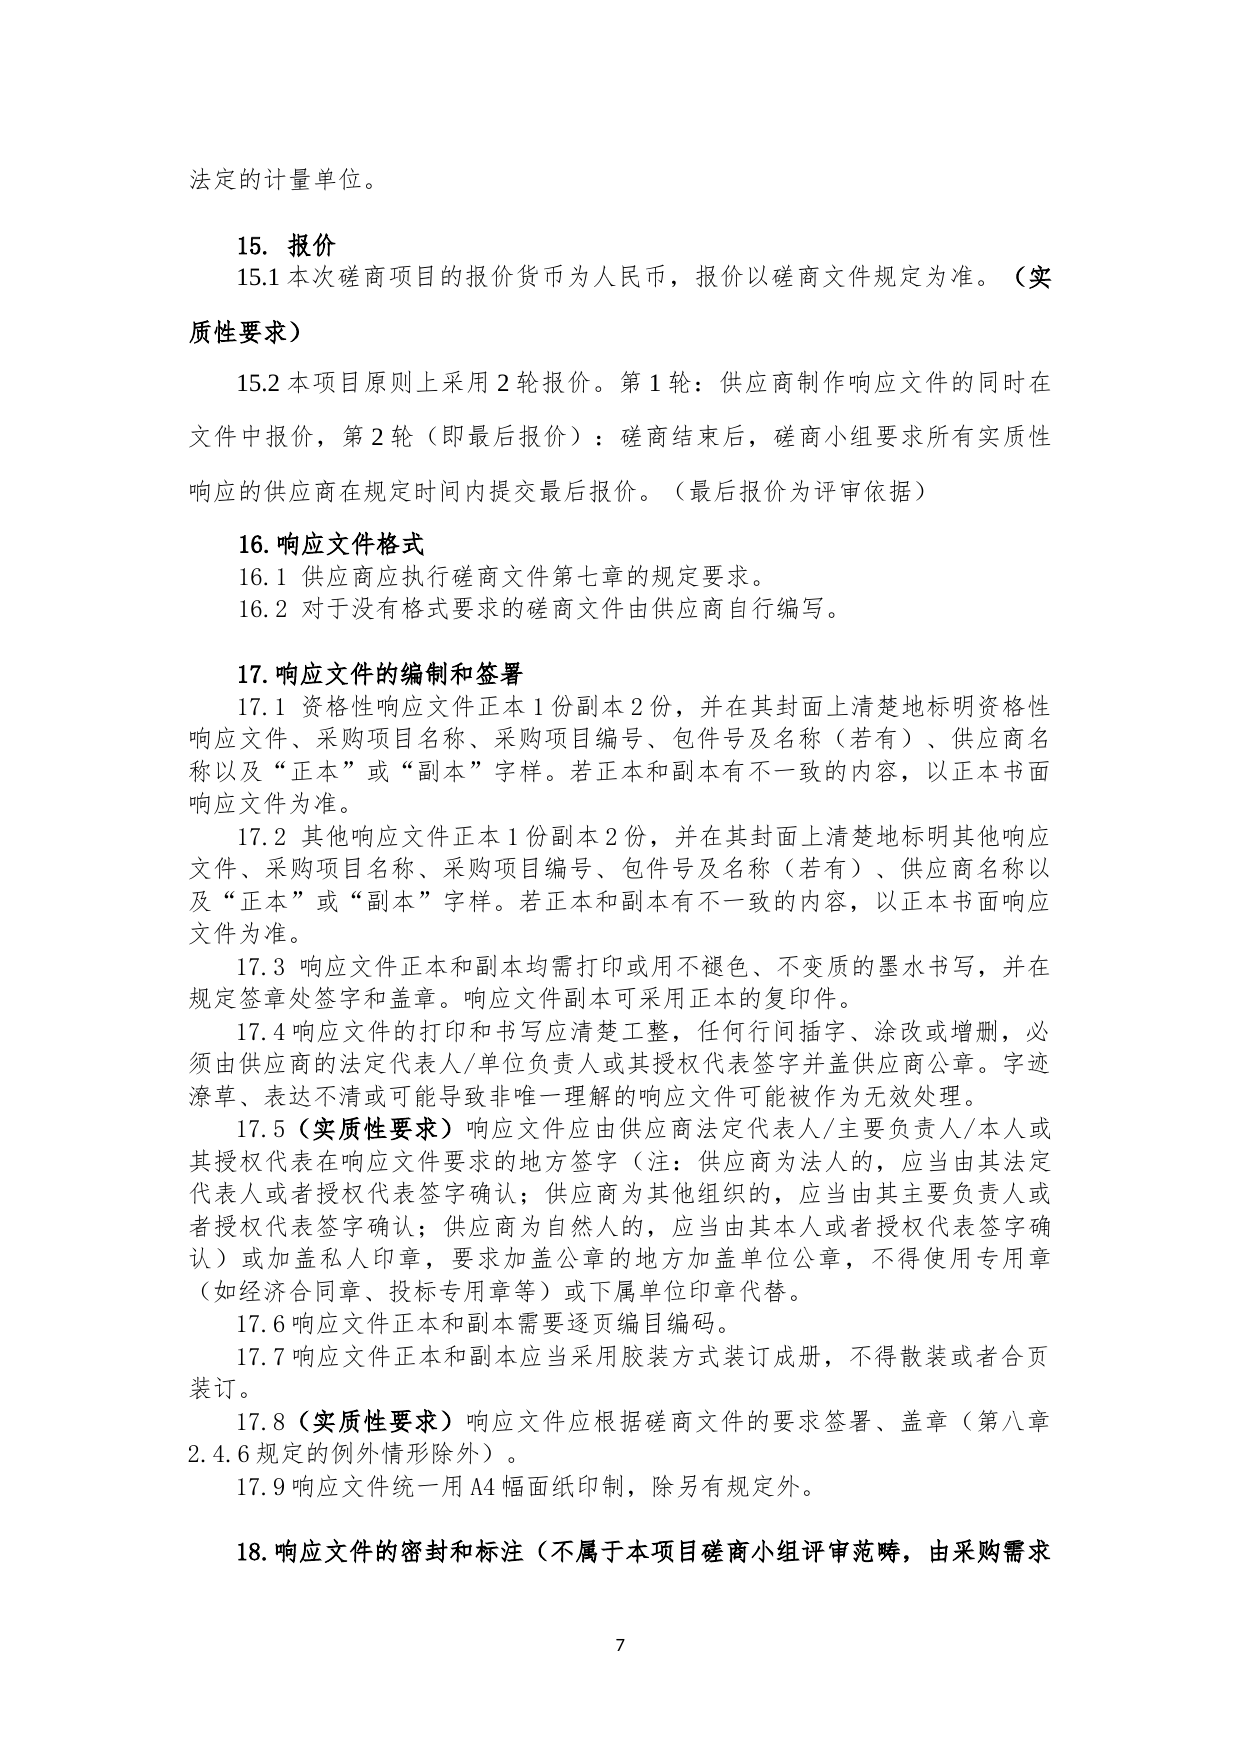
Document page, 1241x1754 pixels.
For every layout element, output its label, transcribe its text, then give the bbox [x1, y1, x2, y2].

text 17.9响应文件统一用A4幅面纸印制，除另有规定外。 [187, 1468, 1053, 1500]
text 17.4响应文件的打印和书写应清楚工整，任何行间插字、涂改或增删，必须由供应商的法定代表人/单位负责人或其授权代表签字并盖供应商公章。字迹潦草、表达不清或可能导致非唯一理解的响应文件可能被作为无效处理。 [187, 1013, 1053, 1110]
text 17.2 其他响应文件正本1份副本2份，并在其封面上清楚地标明其他响应文件、采购项目名称、采购项目编号、包件号及名称（若有）、供应商名称以及“正本”或“副本”字样。若正本和副本有不一致的内容，以正本书面响应文件为准。 [187, 818, 1053, 948]
text 15.1本次磋商项目的报价货币为人民币，报价以磋商文件规定为准。（实质性要求） [187, 259, 1053, 346]
text 17.8（实质性要求）响应文件应根据磋商文件的要求签署、盖章（第八章2.4.6规定的例外情形除外）。 [187, 1403, 1053, 1468]
text 17.1 资格性响应文件正本1份副本2份，并在其封面上清楚地标明资格性响应文件、采购项目名称、采购项目编号、包件号及名称（若有）、供应商名称以及“正本”或“副本”字样。若正本和副本有不一致的内容，以正本书面响应文件为准。 [187, 688, 1053, 818]
text 15. 报价 [187, 227, 1053, 259]
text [187, 162, 1053, 194]
text 17.响应文件的编制和签署 [187, 655, 1053, 688]
text 17.6响应文件正本和副本需要逐页编目编码。 [187, 1305, 1053, 1338]
text 16.2 对于没有格式要求的磋商文件由供应商自行编写。 [188, 590, 1053, 623]
text 16.1 供应商应执行磋商文件第七章的规定要求。 [188, 558, 1053, 590]
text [187, 1533, 1053, 1565]
text 15.2本项目原则上采用2轮报价。第1轮：供应商制作响应文件的同时在文件中报价，第2轮（即最后报价）：磋商结束后，磋商小组要求所有实质性响应的供应商在规定时间内提交最后报价。（最后报价为评审依据） [187, 365, 1053, 506]
text 17.7响应文件正本和副本应当采用胶装方式装订成册，不得散装或者合页装订。 [187, 1338, 1053, 1403]
text 17.5（实质性要求）响应文件应由供应商法定代表人/主要负责人/本人或其授权代表在响应文件要求的地方签字（注：供应商为法人的，应当由其法定代表人或者授权代表签字确认；供应商为其他组织的，应当由其主要负责人或者授权代表签字确认；供应商为自然人的，应当由其本人或者授权代表签字确认）或加盖私人印章，要求加盖公章的地方加盖单位公章，不得使用专用章（如经济合同章、投标专用章等）或下属单位印章代替。 [187, 1110, 1053, 1305]
text 17.3 响应文件正本和副本均需打印或用不褪色、不变质的墨水书写，并在规定签章处签字和盖章。响应文件副本可采用正本的复印件。 [187, 948, 1053, 1013]
text 16.响应文件格式 [188, 525, 1053, 558]
